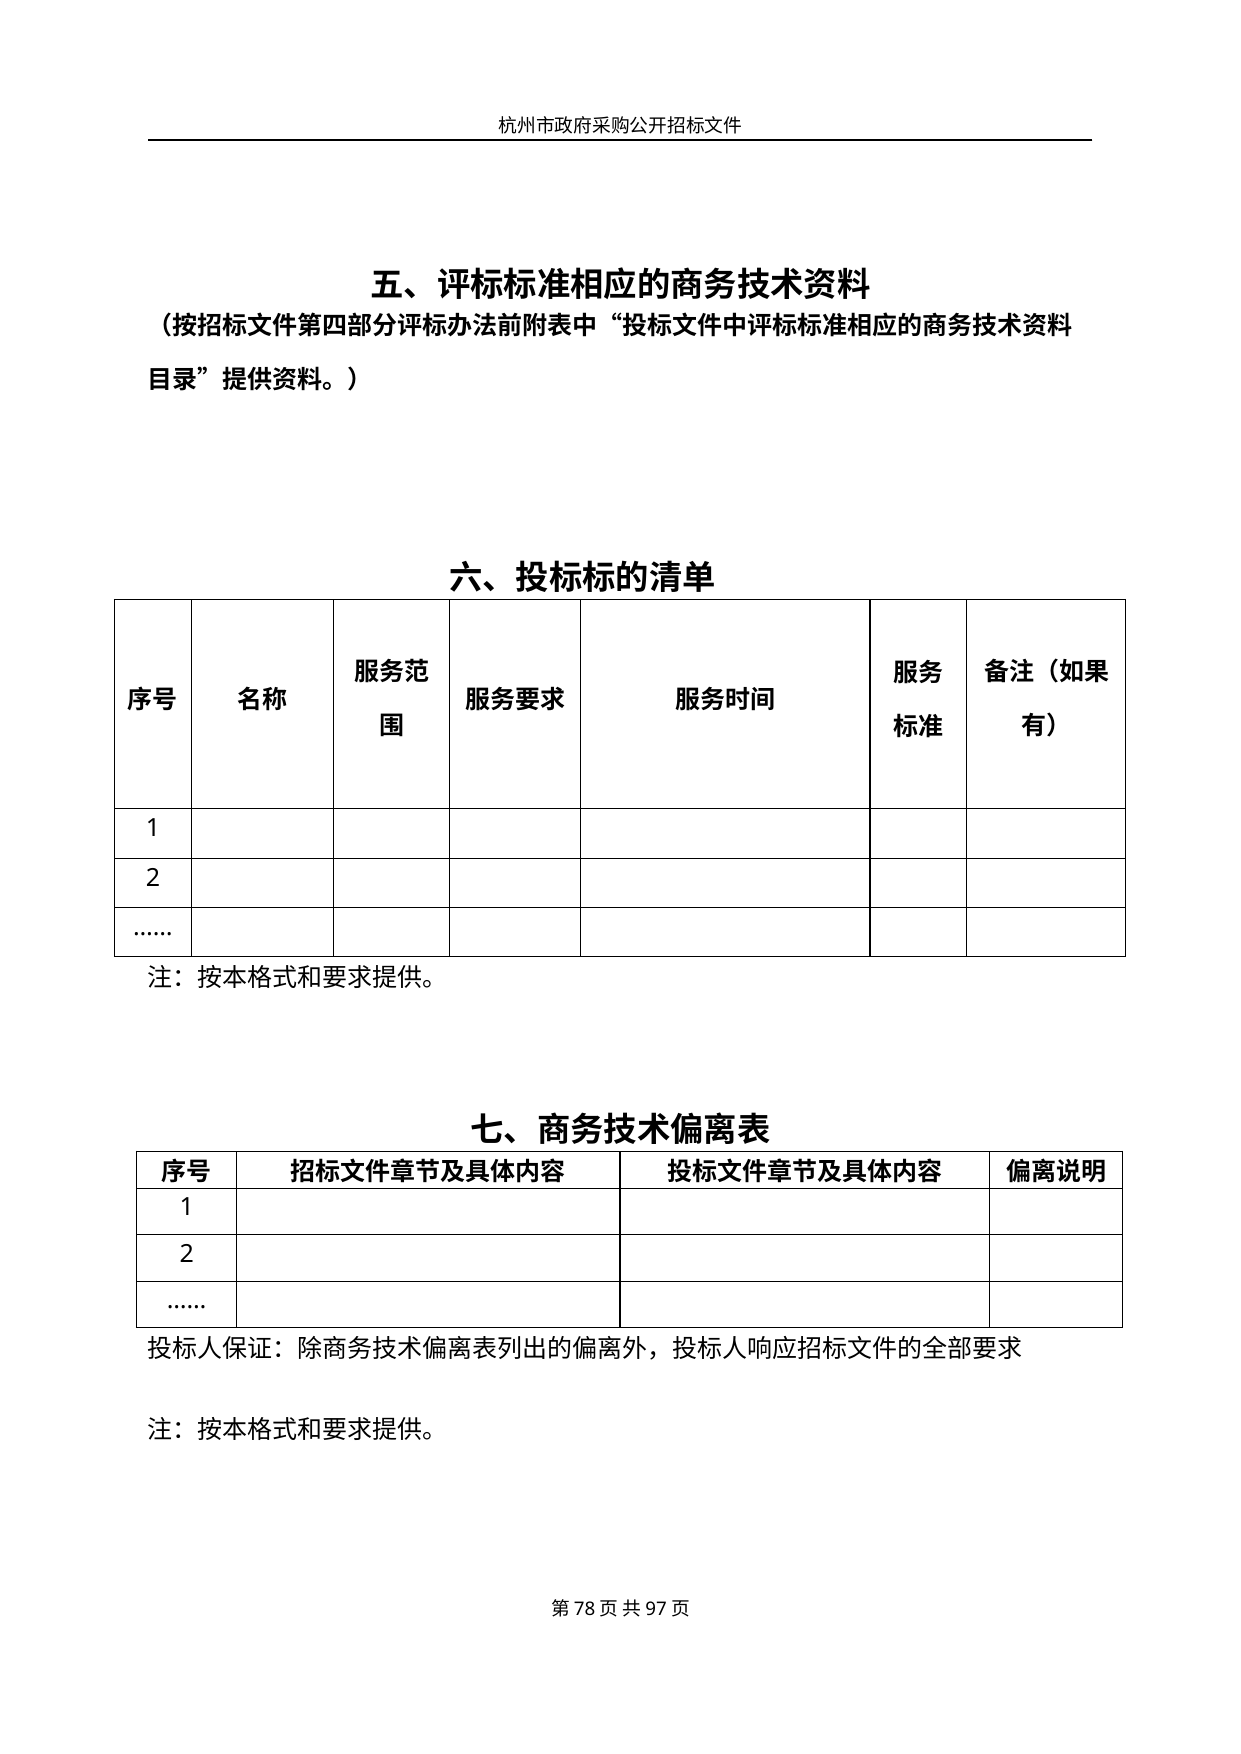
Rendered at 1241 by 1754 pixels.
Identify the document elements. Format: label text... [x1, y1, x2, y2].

table_cell …… [137, 1282, 236, 1327]
table_header 投标文件章节及具体内容 [621, 1152, 989, 1188]
table_cell 1 [115, 809, 191, 857]
table_header 服务范围 [334, 600, 449, 808]
text 注：按本格式和要求提供。 [148, 1410, 1049, 1446]
table_cell [450, 908, 580, 956]
table_header 名称 [192, 600, 333, 808]
table_cell [192, 859, 333, 907]
table_header 序号 [137, 1152, 236, 1188]
text 六、投标标的清单 [148, 551, 1092, 599]
table_cell [237, 1189, 619, 1234]
table_cell [334, 859, 449, 907]
table_header 服务时间 [581, 600, 869, 808]
table_header 服务标准 [871, 600, 966, 808]
table_cell [871, 809, 966, 857]
text （按招标文件第四部分评标办法前附表中“投标文件中评标标准相应的商务技术资料目录”提供资料。） [148, 306, 1092, 396]
table_cell [237, 1282, 619, 1327]
table_header 服务要求 [450, 600, 580, 808]
table_cell [334, 809, 449, 857]
table_cell [192, 908, 333, 956]
table_cell [871, 859, 966, 907]
table_cell [581, 908, 869, 956]
text 五、评标标准相应的商务技术资料 [148, 257, 1092, 306]
table_cell [621, 1189, 989, 1234]
table_cell 2 [115, 859, 191, 907]
table_header 招标文件章节及具体内容 [237, 1152, 619, 1188]
table_header 偏离说明 [990, 1152, 1122, 1188]
table_cell [334, 908, 449, 956]
table_cell [581, 809, 869, 857]
table_cell [621, 1235, 989, 1281]
text 七、商务技术偏离表 [148, 1102, 1092, 1151]
table_cell [621, 1282, 989, 1327]
table_cell 2 [137, 1235, 236, 1281]
table_cell [967, 908, 1125, 956]
table_cell [990, 1189, 1122, 1234]
table_cell [581, 859, 869, 907]
table_cell [990, 1282, 1122, 1327]
text 注：按本格式和要求提供。 [148, 957, 1049, 993]
table_cell …… [115, 908, 191, 956]
table_cell 1 [137, 1189, 236, 1234]
table_cell [192, 809, 333, 857]
table_cell [450, 809, 580, 857]
table_header 序号 [115, 600, 191, 808]
table_cell [450, 859, 580, 907]
table_cell [871, 908, 966, 956]
text 投标人保证：除商务技术偏离表列出的偏离外，投标人响应招标文件的全部要求 [148, 1328, 1092, 1364]
table_header 备注（如果有） [967, 600, 1125, 808]
table_cell [967, 809, 1125, 857]
table_cell [967, 859, 1125, 907]
table_cell [237, 1235, 619, 1281]
table_cell [990, 1235, 1122, 1281]
